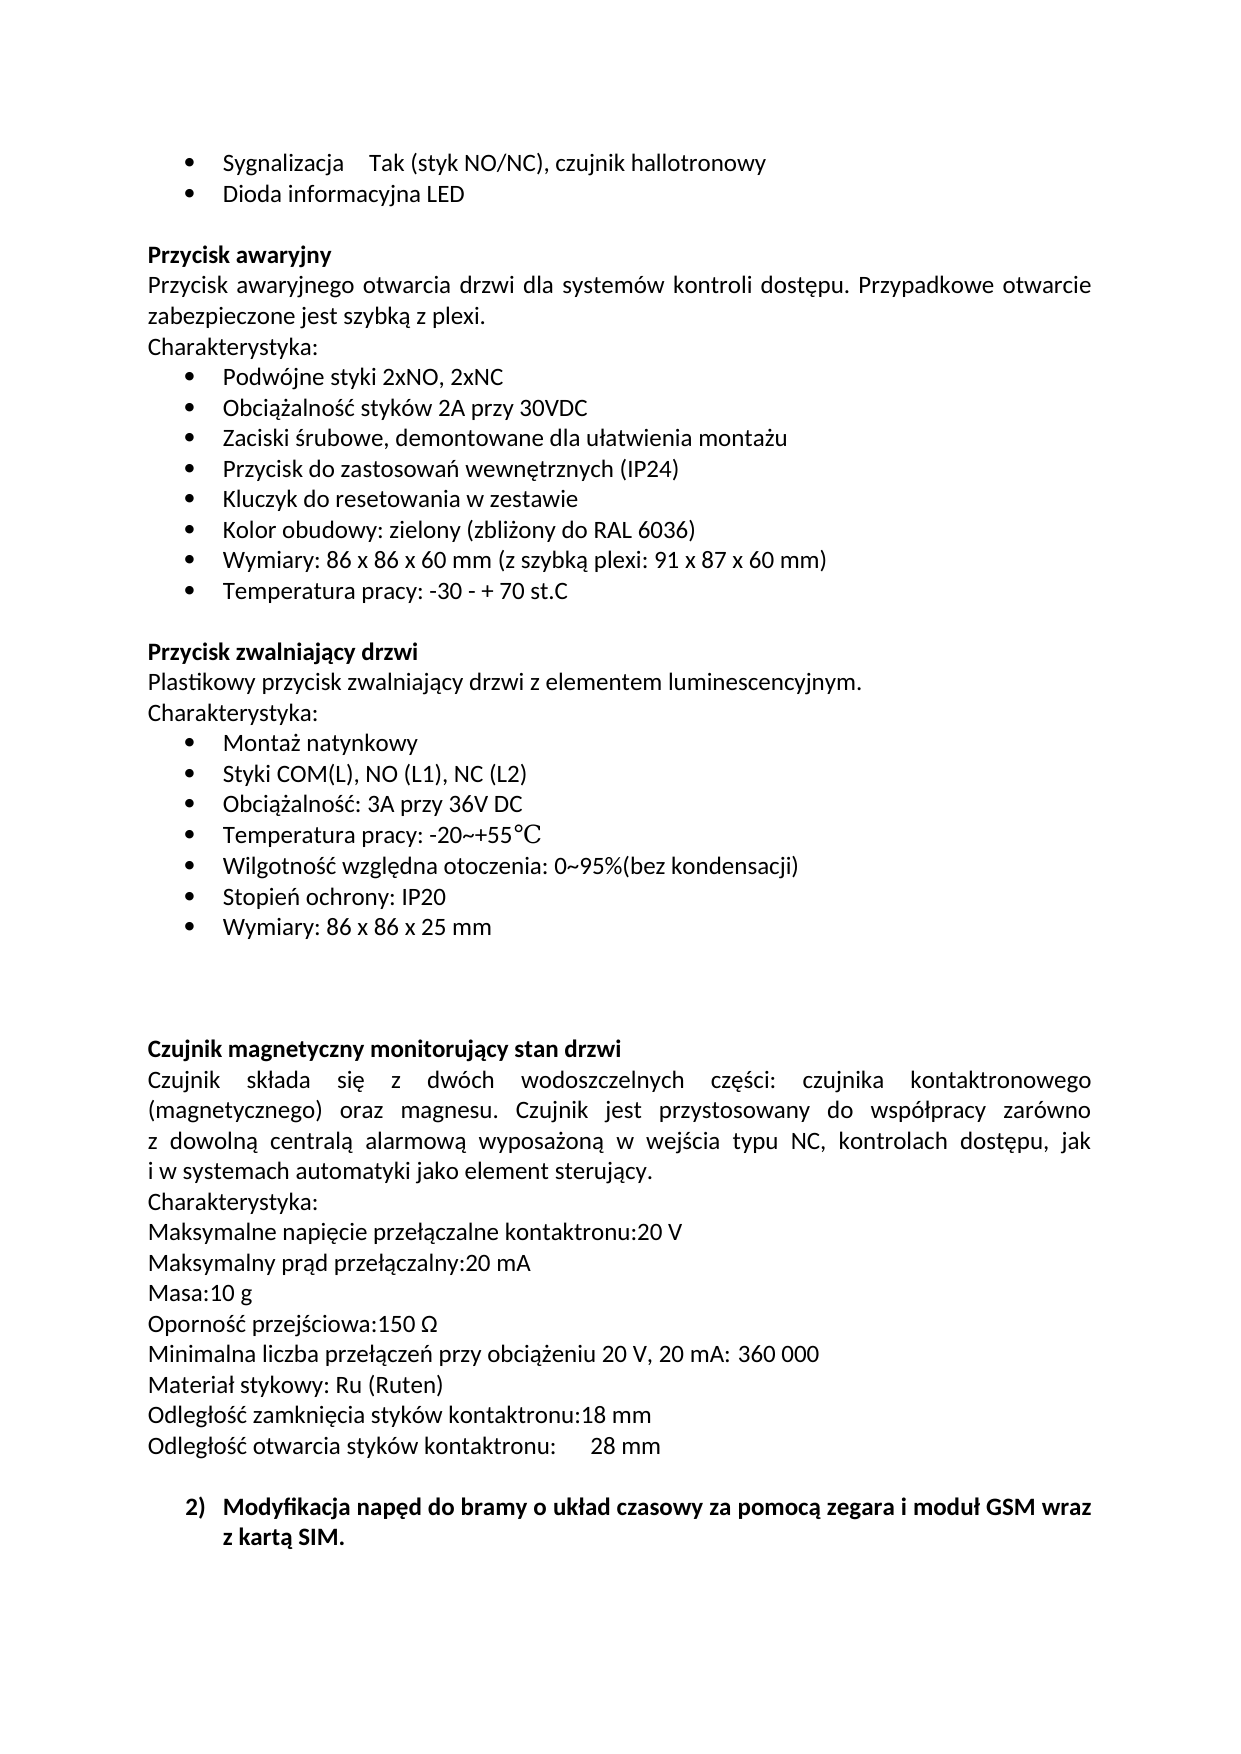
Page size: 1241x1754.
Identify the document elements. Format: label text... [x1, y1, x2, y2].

list Temperatura pracy: -30 - + 70 st.C [185, 575, 1093, 605]
list Wilgotność względna otoczenia: 0~95%(bez kondensacji) [185, 850, 1093, 881]
text Maksymalny prąd przełączalny:20 mA [148, 1247, 1093, 1277]
text Minimalna liczba przełączeń przy obciążeniu 20 V, 20 mA: 360 000 [148, 1338, 1093, 1369]
list Przycisk do zastosowań wewnętrznych (IP24) [185, 453, 1093, 483]
text Masa:10 g [148, 1277, 1093, 1308]
list Obciążalność styków 2A przy 30VDC [185, 392, 1093, 422]
list Podwójne styki 2xNO, 2xNC [185, 361, 1093, 392]
list Zaciski śrubowe, demontowane dla ułatwienia montażu [185, 422, 1093, 453]
text Czujnik składa się z dwóch wodoszczelnych części: czujnika kontaktronowego (magnetycznego) oraz magnesu. Czujnik jest przystosowany do współpracy zarówno z dowolną centralą alarmową wyposażoną w wejścia typu NC, kontrolach dostępu, jak i w systemach automatyki jako element sterujący. [148, 1064, 1093, 1186]
list Styki COM(L), NO (L1), NC (L2) [185, 758, 1093, 788]
text Charakterystyka: [148, 697, 1093, 727]
text Odległość otwarcia styków kontaktronu: 28 mm [148, 1430, 1093, 1461]
text Przycisk awaryjnego otwarcia drzwi dla systemów kontroli dostępu. Przypadkowe otwarcie zabezpieczone jest szybką z plexi. [148, 270, 1093, 331]
text Odległość zamknięcia styków kontaktronu:18 mm [148, 1399, 1093, 1430]
text Charakterystyka: [148, 1186, 1093, 1216]
list Montaż natynkowy [185, 727, 1093, 758]
text Czujnik magnetyczny monitorujący stan drzwi [148, 1033, 1093, 1064]
text Plastikowy przycisk zwalniający drzwi z elementem luminescencyjnym. [148, 666, 1093, 697]
list Sygnalizacja Tak (styk NO/NC), czujnik hallotronowy [185, 148, 1093, 178]
list Kolor obudowy: zielony (zbliżony do RAL 6036) [185, 514, 1093, 544]
list Dioda informacyjna LED [185, 178, 1093, 209]
list Modyfikacja napęd do bramy o układ czasowy za pomocą zegara i moduł GSM wraz z kartą SIM. [185, 1491, 1093, 1552]
text Materiał stykowy: Ru (Ruten) [148, 1369, 1093, 1399]
list Temperatura pracy: -20~+55℃ [185, 819, 1093, 850]
list Stopień ochrony: IP20 [185, 881, 1093, 911]
text Charakterystyka: [148, 331, 1093, 361]
list Obciążalność: 3A przy 36V DC [185, 788, 1093, 819]
list Kluczyk do resetowania w zestawie [185, 483, 1093, 514]
text Przycisk zwalniający drzwi [148, 636, 1093, 666]
list Wymiary: 86 x 86 x 25 mm [185, 911, 1093, 942]
text Oporność przejściowa:150 Ω [148, 1308, 1093, 1338]
text Przycisk awaryjny [148, 239, 1093, 270]
list Wymiary: 86 x 86 x 60 mm (z szybką plexi: 91 x 87 x 60 mm) [185, 544, 1093, 575]
text Maksymalne napięcie przełączalne kontaktronu:20 V [148, 1216, 1093, 1247]
